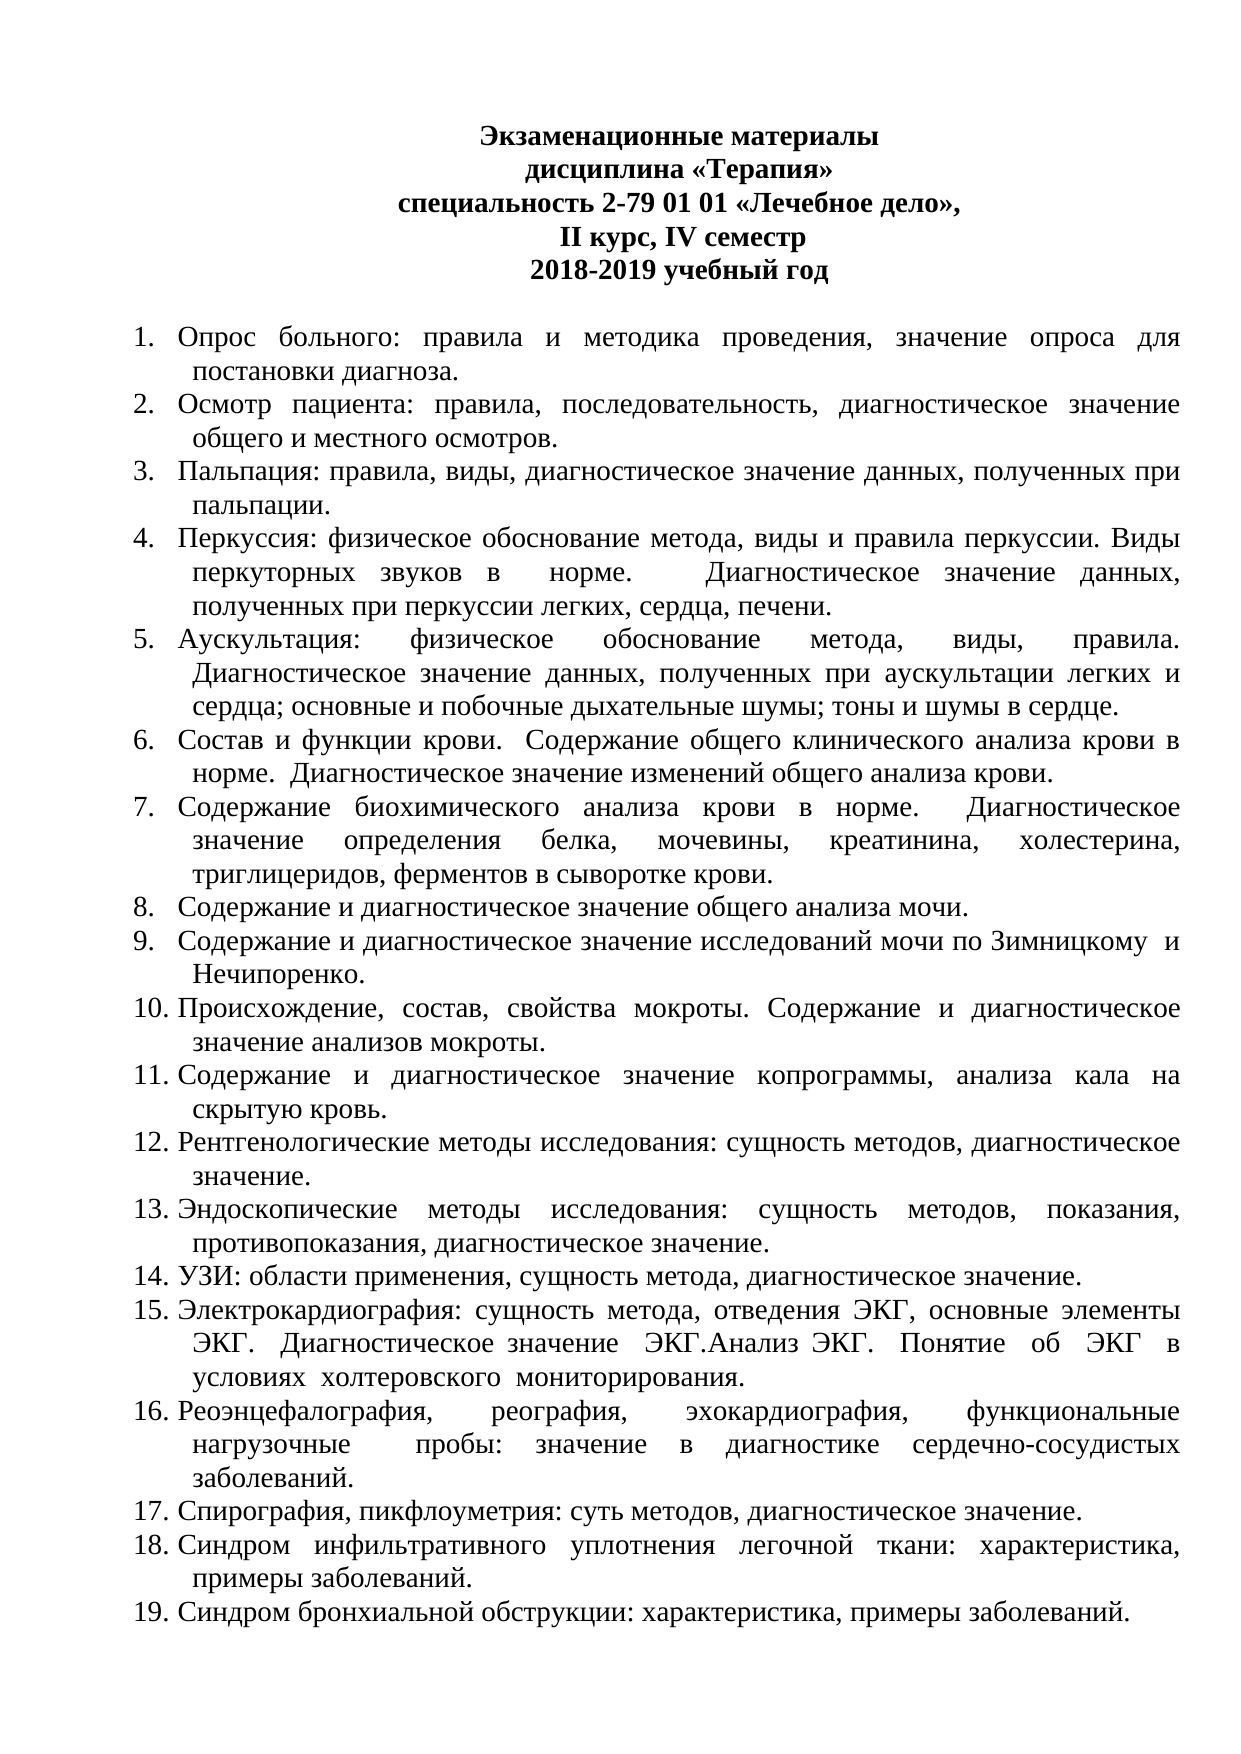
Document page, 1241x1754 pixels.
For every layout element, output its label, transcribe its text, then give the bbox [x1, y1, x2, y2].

list Спирография, пикфлоуметрия: суть методов, диагностическое значение. [133, 1493, 1181, 1527]
list Рентгенологические методы исследования: сущность методов, диагностическое значение. [133, 1124, 1181, 1191]
list Содержание и диагностическое значение общего анализа мочи. [133, 889, 1181, 923]
list Содержание и диагностическое значение копрограммы, анализа кала на скрытую кровь. [133, 1057, 1181, 1124]
list Реоэнцефалография, реография, эхокардиография, функциональные нагрузочные пробы: значение в диагностике сердечно-сосудистых заболеваний. [133, 1393, 1181, 1493]
list Синдром инфильтративного уплотнения легочной ткани: характеристика, примеры заболеваний. [133, 1527, 1181, 1594]
list Содержание и диагностическое значение исследований мочи по Зимницкому и Нечипоренко. [133, 923, 1181, 990]
list Осмотр пациента: правила, последовательность, диагностическое значение общего и местного осмотров. [133, 386, 1181, 453]
text 2018-2019 учебный год [177, 252, 1181, 286]
subtitle Экзаменационные материалы [177, 118, 1181, 152]
list УЗИ: области применения, сущность метода, диагностическое значение. [133, 1258, 1181, 1292]
list Содержание биохимического анализа крови в норме. Диагностическое значение определения белка, мочевины, креатинина, холестерина, триглицеридов, ферментов в сыворотке крови. [133, 789, 1181, 889]
list Электрокардиография: сущность метода, отведения ЭКГ, основные элементы ЭКГ. Диагностическое значение ЭКГ.Анализ ЭКГ. Понятие об ЭКГ в условиях холтеровского мониторирования. [133, 1292, 1181, 1393]
list Аускультация: физическое обоснование метода, виды, правила. Диагностическое значение данных, полученных при аускультации легких и сердца; основные и побочные дыхательные шумы; тоны и шумы в сердце. [133, 621, 1181, 722]
list Состав и функции крови. Содержание общего клинического анализа крови в норме. Диагностическое значение изменений общего анализа крови. [133, 722, 1181, 789]
list Перкуссия: физическое обоснование метода, виды и правила перкуссии. Виды перкуторных звуков в норме. Диагностическое значение данных, полученных при перкуссии легких, сердца, печени. [133, 521, 1181, 621]
list Опрос больного: правила и методика проведения, значение опроса для постановки диагноза. [133, 319, 1181, 386]
list Эндоскопические методы исследования: сущность методов, показания, противопоказания, диагностическое значение. [133, 1191, 1181, 1258]
list Происхождение, состав, свойства мокроты. Содержание и диагностическое значение анализов мокроты. [133, 990, 1181, 1057]
text специальность 2-79 01 01 «Лечебное дело», [177, 185, 1181, 219]
text II курс, IV семестр [177, 219, 1181, 252]
list Синдром бронхиальной обструкции: характеристика, примеры заболеваний. [133, 1594, 1181, 1627]
list Пальпация: правила, виды, диагностическое значение данных, полученных при пальпации. [133, 453, 1181, 521]
text дисциплина «Терапия» [177, 152, 1181, 185]
